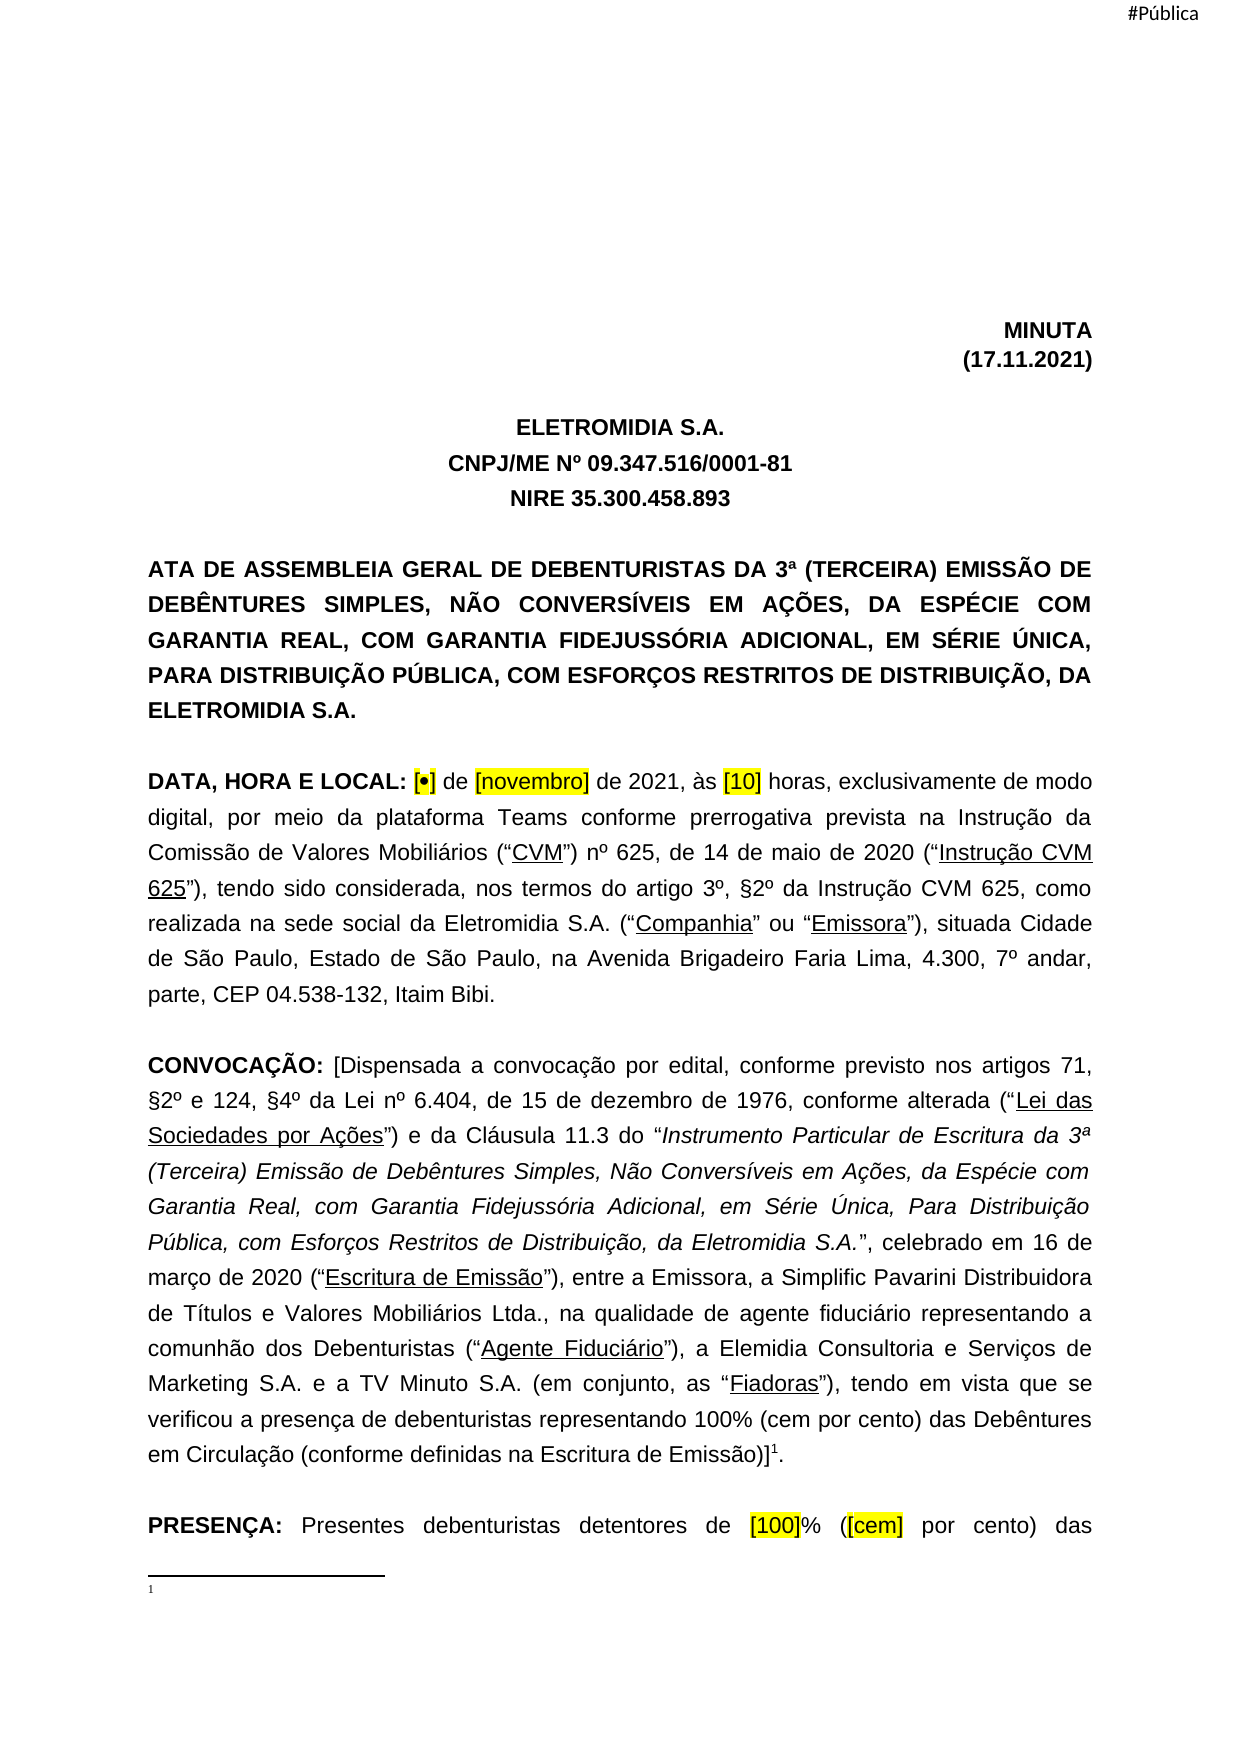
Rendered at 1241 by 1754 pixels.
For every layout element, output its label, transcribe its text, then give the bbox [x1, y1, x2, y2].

text ELETROMIDIA S.A. [148, 407, 1092, 443]
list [148, 1505, 1092, 1541]
text CNPJ/ME Nº 09.347.516/0001-81 [148, 443, 1092, 478]
text MINUTA [148, 310, 1092, 346]
text NIRE 35.300.458.893 [148, 478, 1092, 513]
list CONVOCAÇÃO: [Dispensada a convocação por edital, conforme previsto nos artigos 71, §2º e 124, §4º da Lei nº 6.404, de 15 de dezembro de 1976, conforme alterada (“Lei das Sociedades por Ações”) e da Cláusula 11.3 do “Instrumento Particular de Escritura da 3ª (Terceira) Emissão de Debêntures Simples, Não Conversíveis em Ações, da Espécie com Garantia Real, com Garantia Fidejussória Adicional, em Série Única, Para Distribuição Pública, com Esforços Restritos de Distribuição, da Eletromidia S.A.”, celebrado em 16 de março de 2020 (“Escritura de Emissão”), entre a Emissora, a Simplific Pavarini Distribuidora de Títulos e Valores Mobiliários Ltda., na qualidade de agente fiduciário representando a comunhão dos Debenturistas (“Agente Fiduciário”), a Elemidia Consultoria e Serviços de Marketing S.A. e a TV Minuto S.A. (em conjunto, as “Fiadoras”), tendo em vista que se verificou a presença de debenturistas representando 100% (cem por cento) das Debêntures em Circulação (conforme definidas na Escritura de Emissão)]. [148, 1045, 1092, 1470]
text ATA DE ASSEMBLEIA GERAL DE DEBENTURISTAS DA 3ª (TERCEIRA) EMISSÃO DE DEBÊNTURES SIMPLES, NÃO CONVERSÍVEIS EM AÇÕES, DA ESPÉCIE COM GARANTIA REAL, COM GARANTIA FIDEJUSSÓRIA ADICIONAL, EM SÉRIE ÚNICA, PARA DISTRIBUIÇÃO PÚBLICA, COM ESFORÇOS RESTRITOS DE DISTRIBUIÇÃO, DA ELETROMIDIA S.A. [148, 549, 1092, 726]
list DATA, HORA E LOCAL: [] de [novembro] de 2021, às [10] horas, exclusivamente de modo digital, por meio da plataforma Teams conforme prerrogativa prevista na Instrução da Comissão de Valores Mobiliários (“CVM”) nº 625, de 14 de maio de 2020 (“Instrução CVM 625”), tendo sido considerada, nos termos do artigo 3º, §2º da Instrução CVM 625, como realizada na sede social da Eletromidia S.A. (“Companhia” ou “Emissora”), situada Cidade de São Paulo, Estado de São Paulo, na Avenida Brigadeiro Faria Lima, 4.300, 7º andar, parte, CEP 04.538-132, Itaim Bibi. [148, 761, 1092, 1009]
text (17.11.2021) [148, 346, 1092, 372]
